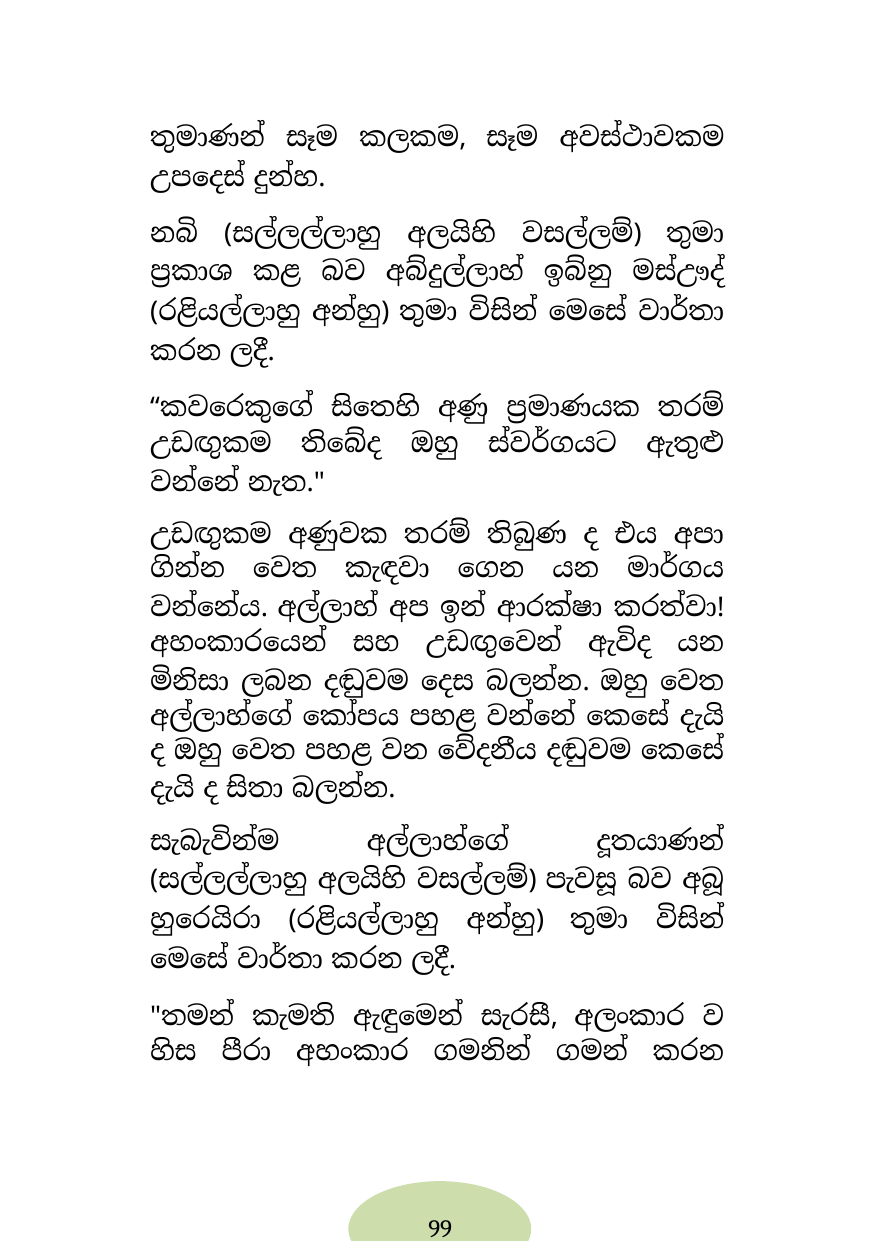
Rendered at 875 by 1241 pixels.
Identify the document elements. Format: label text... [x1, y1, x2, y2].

text “කවරෙකුගේ සිතෙහි අණු ප්‍රමාණයක තරම් උඩඟුකම තිබේද ඔහු ස්වර්ගයට ඇතුළු වන්නේ නැත." [150, 388, 724, 499]
text උඩඟුකම අණුවක තරම් තිබුණ ද එය අපා ගින්න වෙත කැඳවා ගෙන යන මාර්ගය වන්නේය. අල්ලාහ් අප ඉන් ආරක්ෂා කරත්වා! අහංකාරයෙන් සහ උඩඟුවෙන් ඇවිද යන මිනිසා ලබන දඬුවම දෙස බලන්න. ඔහු වෙත අල්ලාහ්ගේ කෝපය පහළ වන්නේ කෙසේ දැයි ද ඔහු වෙත පහළ වන වේදනීය දඬුවම කෙසේ දැයි ද සිතා බලන්න. [150, 519, 724, 806]
text නබි (සල්ලල්ලාහු අලයිහි වසල්ලම්) තුමා ප්‍රකාශ කළ බව අබ්දුල්ලාහ් ඉබ්නු මස්ඌද් (රළියල්ලාහු අන්හු) තුමා විසින් මෙසේ වාර්තා කරන ලදී. [150, 214, 724, 368]
text සැබැවින්ම අල්ලාහ්ගේ දූතයාණන් (සල්ලල්ලාහු අලයිහි වසල්ලම්) පැවසූ බව අබූ හුරෙයිරා (රළියල්ලාහු අන්හු) තුමා විසින් මෙසේ වාර්තා කරන ලදී. [150, 825, 724, 976]
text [150, 117, 724, 194]
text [150, 996, 724, 1067]
